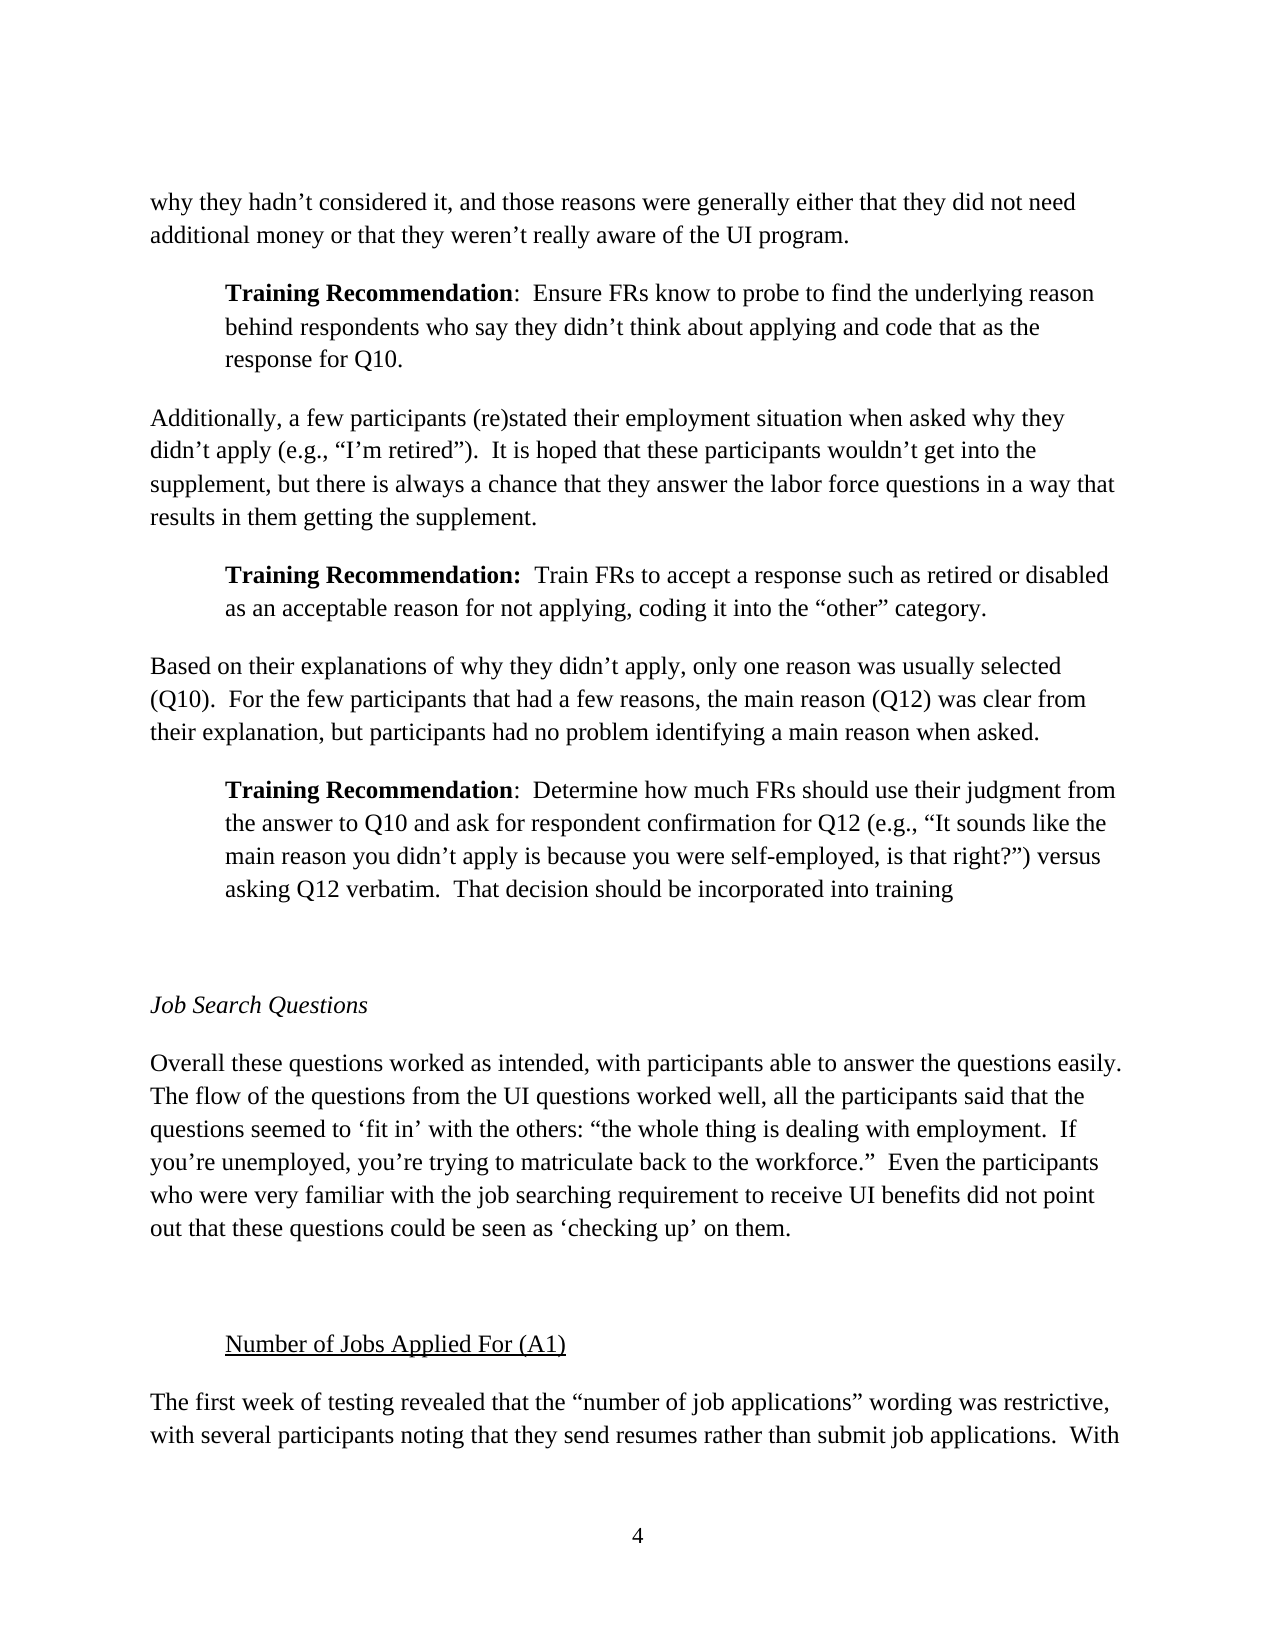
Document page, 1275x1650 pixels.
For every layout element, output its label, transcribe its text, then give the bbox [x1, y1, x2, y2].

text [150, 187, 1125, 249]
text Overall these questions worked as intended, with participants able to answer the questions easily. The flow of the questions from the UI questions worked well, all the participants said that the questions seemed to ‘fit in’ with the others: “the whole thing is dealing with employment. If you’re unemployed, you’re trying to matriculate back to the workforce.” Even the participants who were very familiar with the job searching requirement to receive UI benefits did not point out that these questions could be seen as ‘checking up’ on them. [150, 1048, 1125, 1242]
text Training Recommendation: Train FRs to accept a response such as retired or disabled as an acceptable reason for not applying, coding it into the “other” category. [150, 560, 1125, 621]
text Based on their explanations of why they didn’t apply, only one reason was usually selected (Q10). For the few participants that had a few reasons, the main reason (Q12) was clear from their explanation, but participants had no problem identifying a main reason when asked. [150, 651, 1125, 746]
text Job Search Questions [150, 990, 1125, 1019]
text Training Recommendation: Determine how much FRs should use their judgment from the answer to Q10 and ask for respondent confirmation for Q12 (e.g., “It sounds like the main reason you didn’t apply is because you were self-employed, is that right?”) versus asking Q12 verbatim. That decision should be incorporated into training [225, 775, 1125, 903]
text Number of Jobs Applied For (A1) [150, 1329, 1125, 1358]
text Additionally, a few participants (re)stated their employment situation when asked why they didn’t apply (e.g., “I’m retired”). It is hoped that these participants wouldn’t get into the supplement, but there is always a chance that they answer the labor force questions in a way that results in them getting the supplement. [150, 403, 1125, 530]
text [150, 1387, 1125, 1449]
text Training Recommendation: Ensure FRs know to probe to find the underlying reason behind respondents who say they didn’t think about applying and code that as the response for Q10. [150, 278, 1125, 373]
